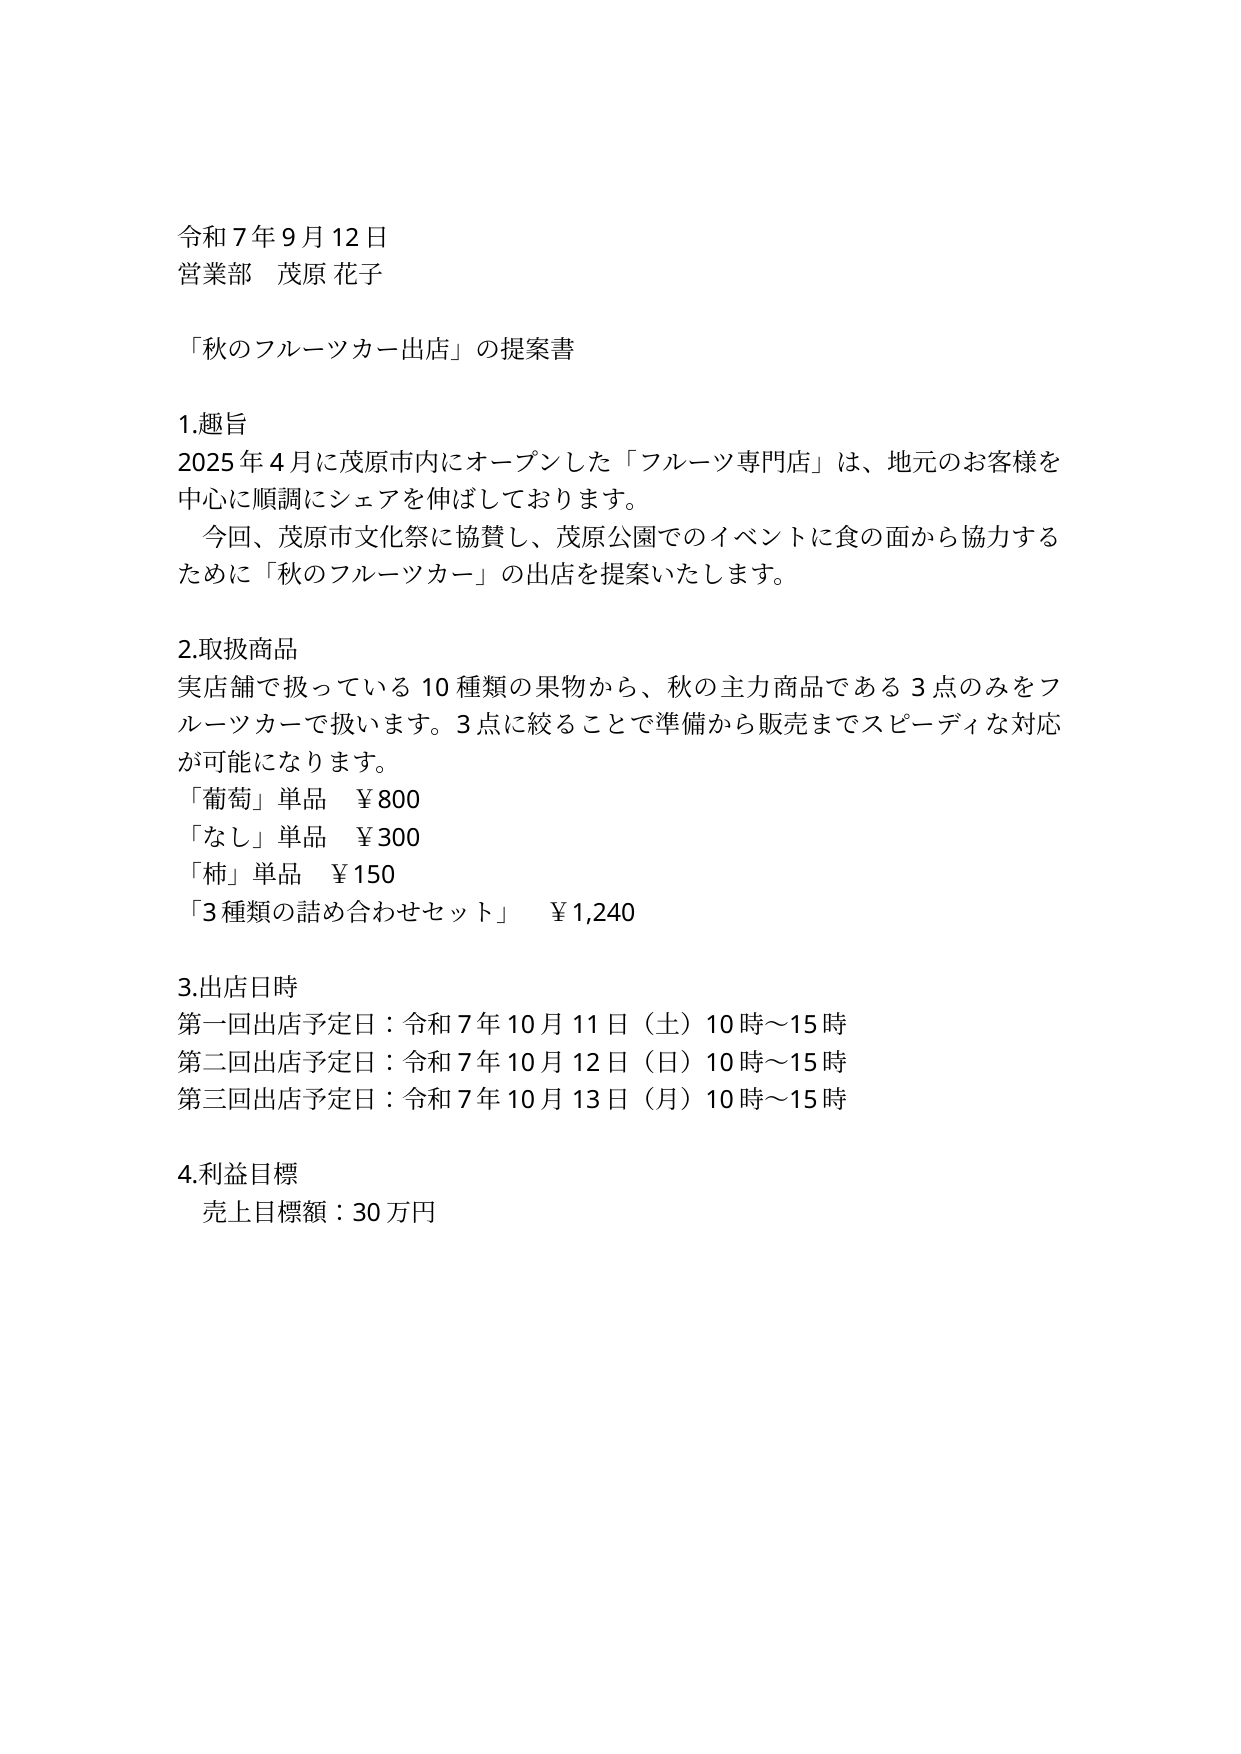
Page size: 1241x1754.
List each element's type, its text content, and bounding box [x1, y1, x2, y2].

text 令和7年9月12日 [177, 217, 1063, 254]
text 営業部 茂原 花子 [177, 254, 1063, 292]
text 「柿」単品 ￥150 [177, 854, 1063, 892]
text 3.出店日時 [177, 967, 1063, 1004]
text 1.趣旨 [177, 404, 1063, 442]
text 今回、茂原市文化祭に協賛し、茂原公園でのイベントに食の面から協力するために「秋のフルーツカー」の出店を提案いたします。 [177, 517, 1063, 592]
text 実店舗で扱っている10種類の果物から、秋の主力商品である3点のみをフルーツカーで扱います。3点に絞ることで準備から販売までスピーディな対応が可能になります。 [177, 667, 1063, 779]
text 「なし」単品 ￥300 [177, 817, 1063, 854]
text 「葡萄」単品 ￥800 [177, 779, 1063, 817]
text 「秋のフルーツカー出店」の提案書 [177, 329, 1063, 367]
text 第二回出店予定日：令和7年10月 12日（日）10時～15時 [177, 1042, 1063, 1079]
text 第三回出店予定日：令和7年10月 13日（月）10時～15時 [177, 1079, 1063, 1117]
text 「3種類の詰め合わせセット」 ￥1,240 [177, 892, 1063, 929]
text 第一回出店予定日：令和7年10月 11日（土）10時～15時 [177, 1004, 1063, 1042]
text 2.取扱商品 [177, 629, 1063, 667]
text 売上目標額：30万円 [177, 1192, 1063, 1229]
text 2025年4月に茂原市内にオープンした「フルーツ専門店」は、地元のお客様を中心に順調にシェアを伸ばしております。 [177, 442, 1063, 517]
text 4.利益目標 [177, 1154, 1063, 1192]
